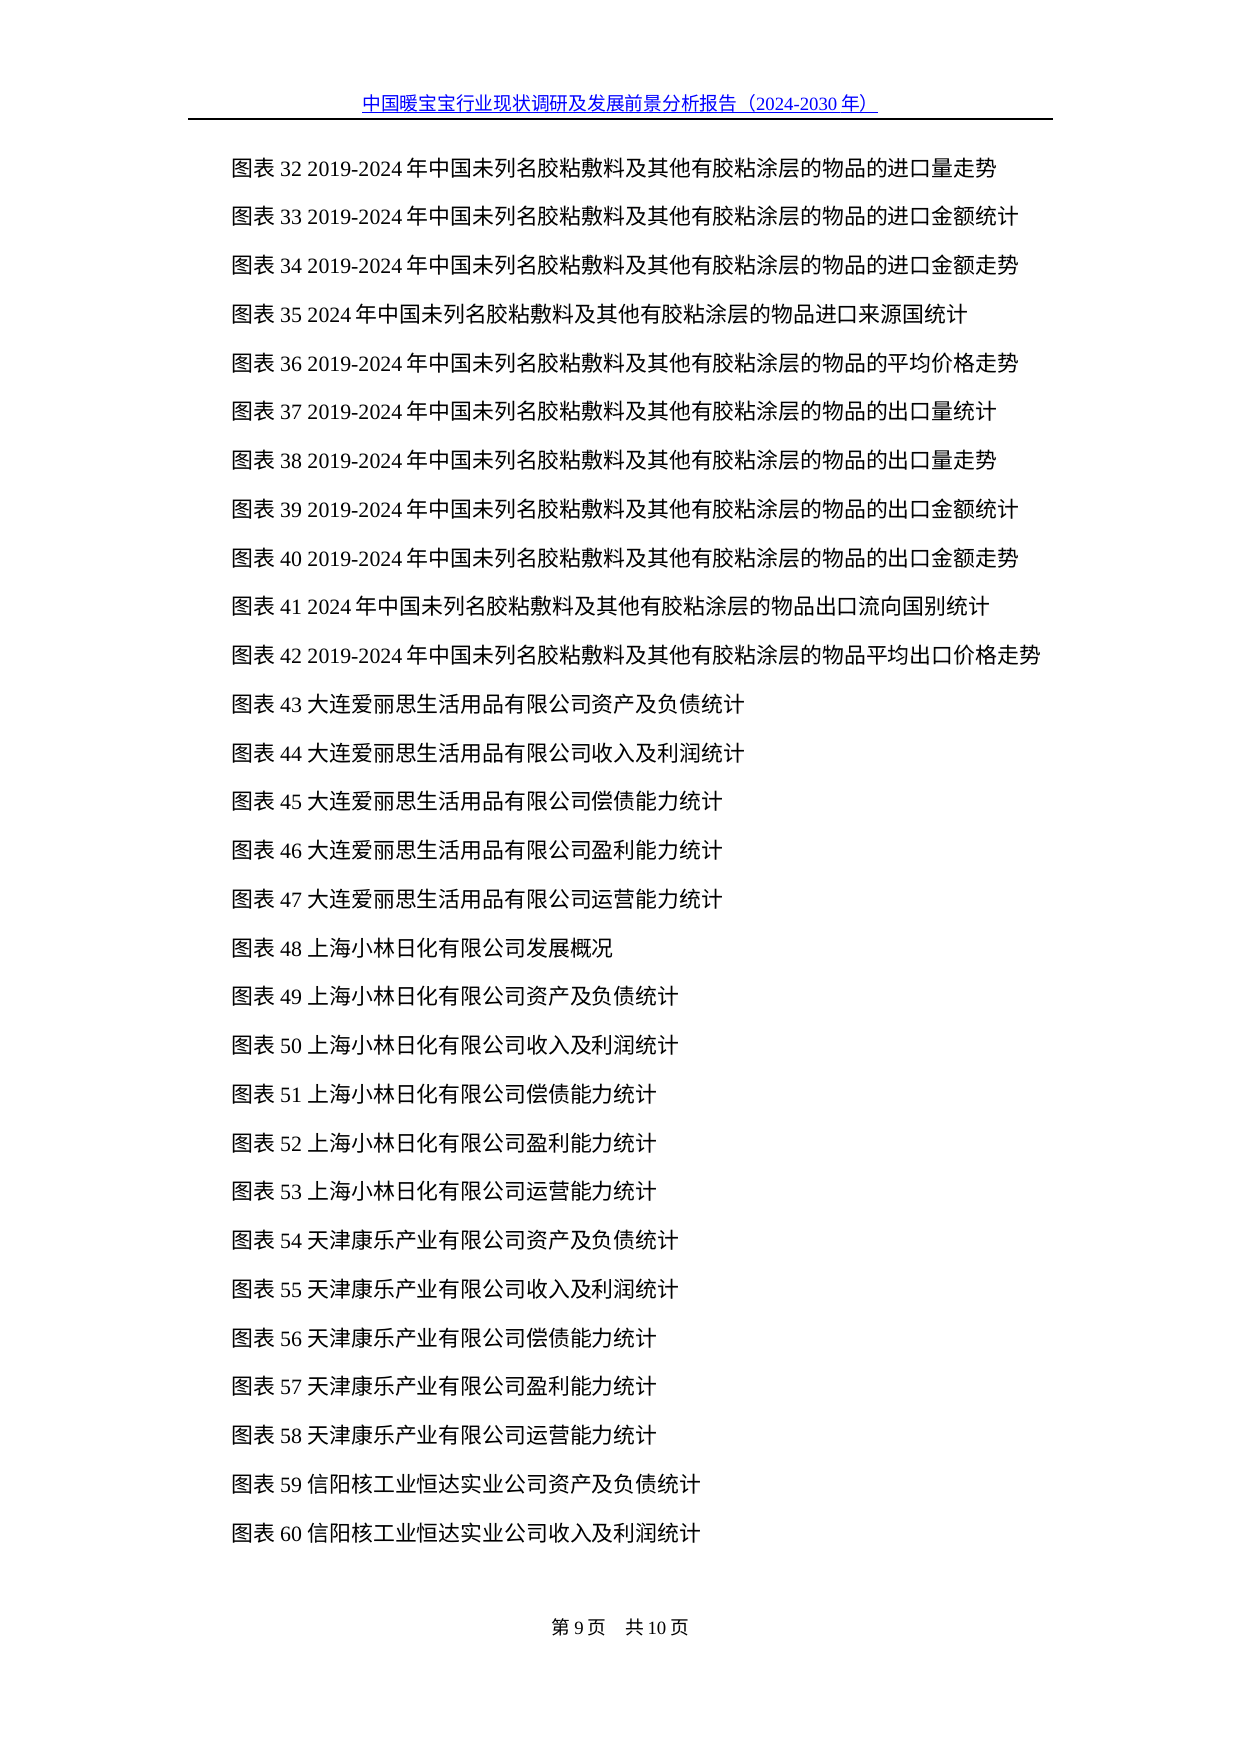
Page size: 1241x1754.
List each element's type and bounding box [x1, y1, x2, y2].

text [187, 150, 1053, 1548]
